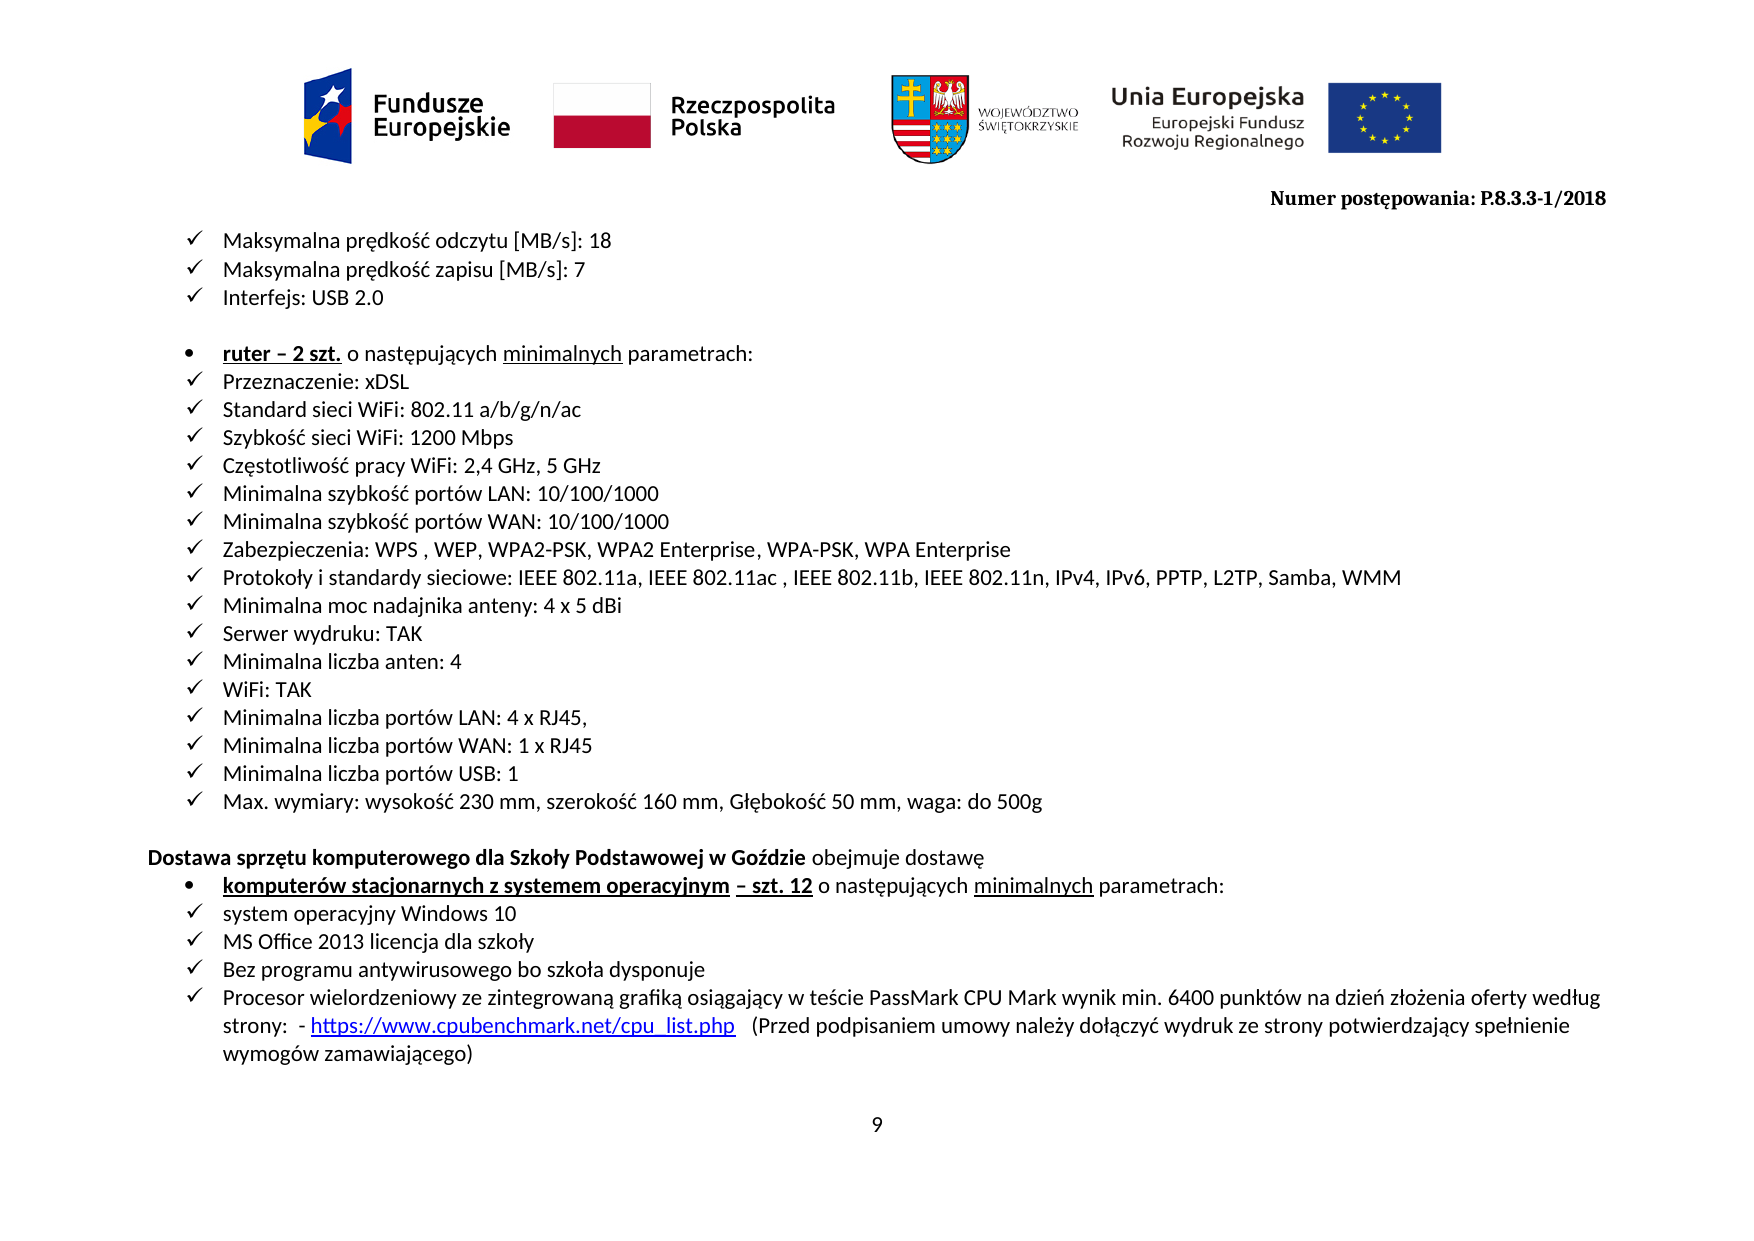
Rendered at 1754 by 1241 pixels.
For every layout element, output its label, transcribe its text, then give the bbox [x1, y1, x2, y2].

list Minimalna liczba portów LAN: 4 x RJ45, [185, 703, 1606, 731]
list MS Office 2013 licencja dla szkoły [185, 927, 1606, 955]
list Szybkość sieci WiFi: 1200 Mbps [185, 423, 1606, 451]
list Maksymalna prędkość odczytu [MB/s]: 18 [185, 227, 1606, 255]
list Przeznaczenie: xDSL [185, 367, 1606, 395]
list Minimalna szybkość portów WAN: 10/100/1000 [185, 507, 1606, 535]
list Częstotliwość pracy WiFi: 2,4 GHz, 5 GHz [185, 451, 1606, 479]
picture [860, 51, 1446, 170]
list WiFi: TAK [185, 675, 1606, 703]
list komputerów stacjonarnych z systemem operacyjnym – szt. 12 o następujących minimalnych parametrach: [185, 871, 1606, 899]
list Minimalna liczba portów USB: 1 [185, 759, 1606, 787]
list Bez programu antywirusowego bo szkoła dysponuje [185, 955, 1606, 983]
list Serwer wydruku: TAK [185, 619, 1606, 647]
list system operacyjny Windows 10 [185, 899, 1606, 927]
list ruter – 2 szt. o następujących minimalnych parametrach: [185, 339, 1606, 367]
list Max. wymiary: wysokość 230 mm, szerokość 160 mm, Głębokość 50 mm, waga: do 500g [185, 787, 1606, 815]
list Zabezpieczenia: WPS , WEP, WPA2-PSK, WPA2 Enterprise, WPA-PSK, WPA Enterprise [185, 535, 1606, 563]
list Maksymalna prędkość zapisu [MB/s]: 7 [185, 255, 1606, 283]
list Minimalna moc nadajnika anteny: 4 x 5 dBi [185, 591, 1606, 619]
list Protokoły i standardy sieciowe: IEEE 802.11a, IEEE 802.11ac , IEEE 802.11b, IEEE 802.11n, IPv4, IPv6, PPTP, L2TP, Samba, WMM [185, 563, 1606, 591]
list Minimalna liczba portów WAN: 1 x RJ45 [185, 731, 1606, 759]
list Minimalna szybkość portów LAN: 10/100/1000 [185, 479, 1606, 507]
text Dostawa sprzętu komputerowego dla Szkoły Podstawowej w Goździe obejmuje dostawę [148, 843, 1606, 871]
list Interfejs: USB 2.0 [185, 283, 1606, 311]
picture [280, 59, 856, 170]
list Procesor wielordzeniowy ze zintegrowaną grafiką osiągający w teście PassMark CPU Mark wynik min. 6400 punktów na dzień złożenia oferty według strony: - https://www.cpubenchmark.net/cpu_list.php (Przed podpisaniem umowy należy dołączyć wydruk ze strony potwierdzający spełnienie wymogów zamawiającego) [185, 983, 1606, 1067]
list Standard sieci WiFi: 802.11 a/b/g/n/ac [185, 395, 1606, 423]
list Minimalna liczba anten: 4 [185, 647, 1606, 675]
